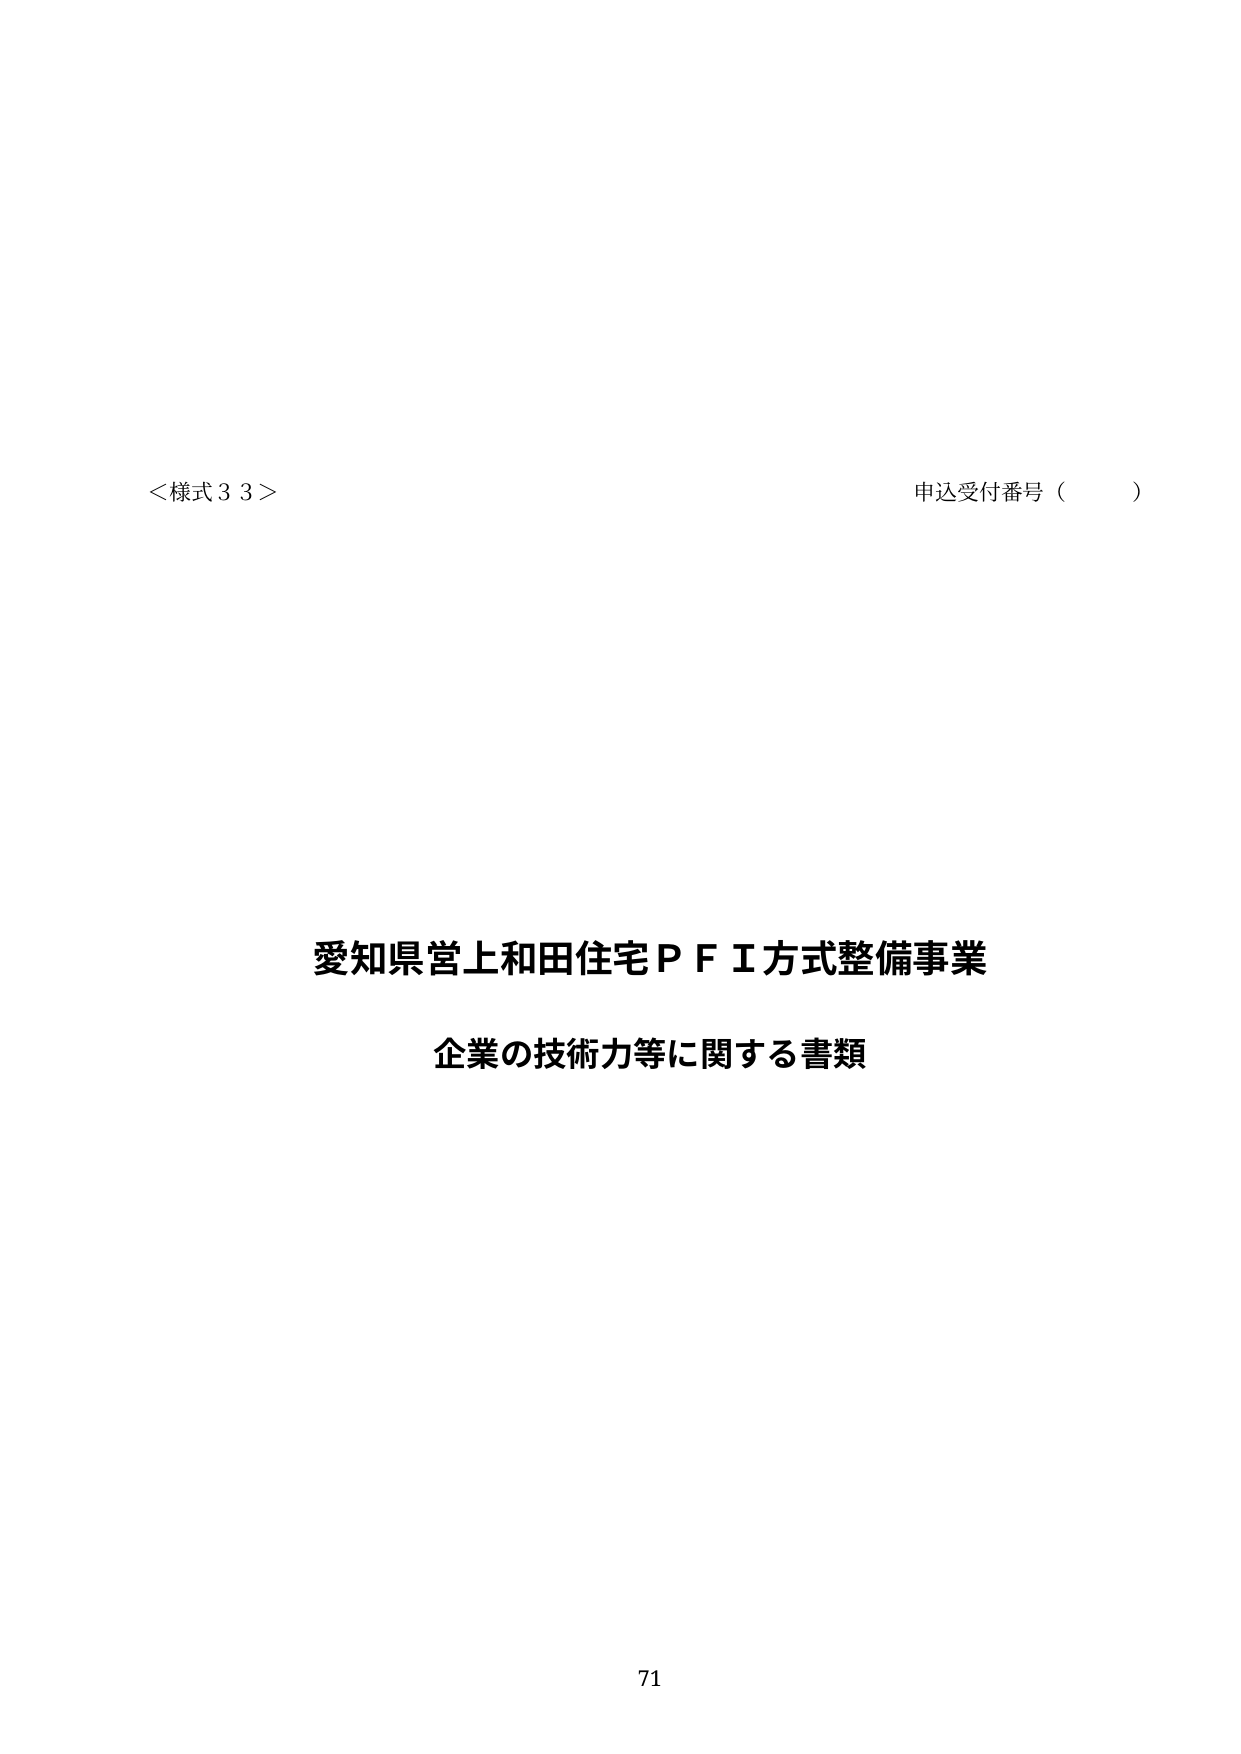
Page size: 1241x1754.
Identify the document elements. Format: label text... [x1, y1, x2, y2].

text ＜様式３３＞ 申込受付番号（ ） [148, 475, 1181, 507]
text 企業の技術力等に関する書類 [148, 1020, 1152, 1084]
text 愛知県営上和田住宅ＰＦＩ方式整備事業 [148, 924, 1152, 988]
